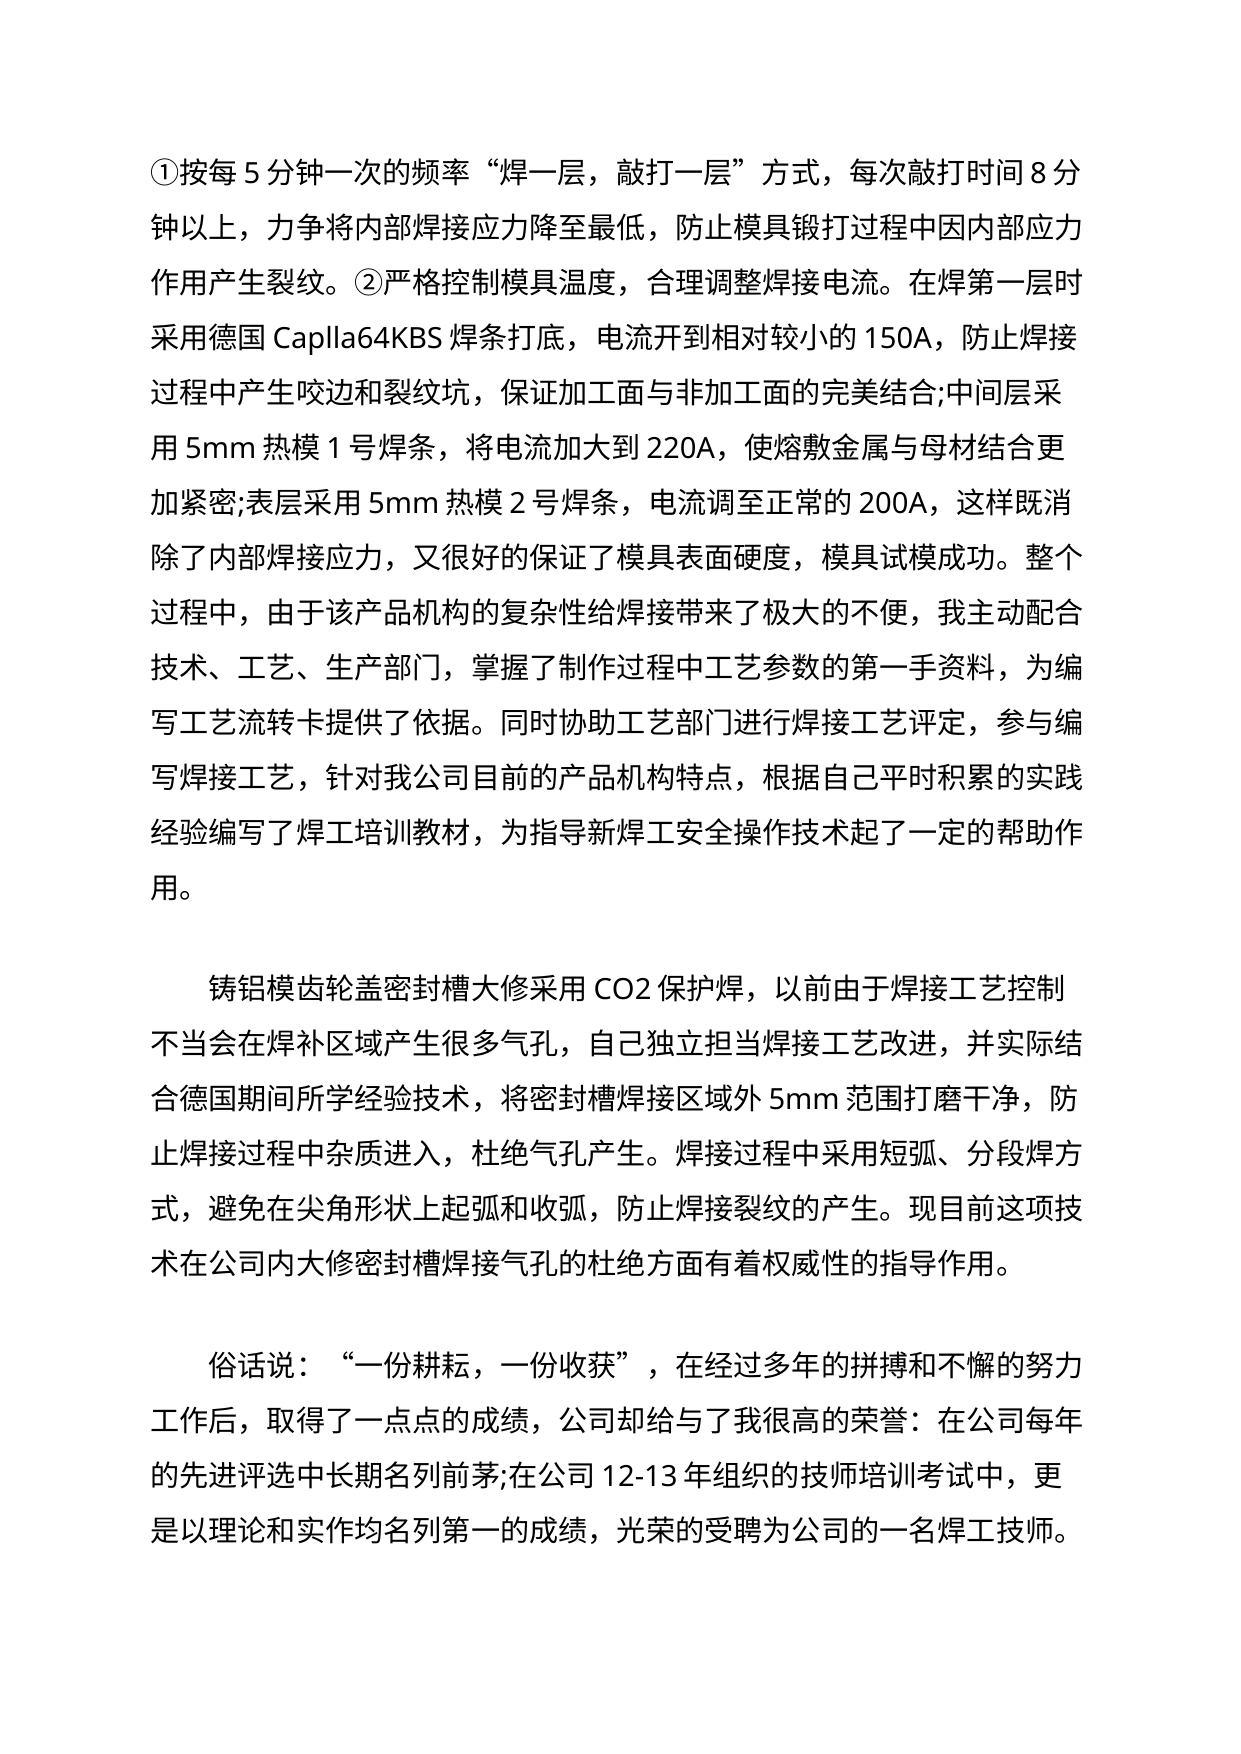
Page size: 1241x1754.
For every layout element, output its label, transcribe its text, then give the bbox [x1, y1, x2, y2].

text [150, 1342, 1090, 1549]
text 铸铝模齿轮盖密封槽大修采用CO2保护焊，以前由于焊接工艺控制不当会在焊补区域产生很多气孔，自己独立担当焊接工艺改进，并实际结合德国期间所学经验技术，将密封槽焊接区域外5mm范围打磨干净，防止焊接过程中杂质进入，杜绝气孔产生。焊接过程中采用短弧、分段焊方式，避免在尖角形状上起弧和收弧，防止焊接裂纹的产生。现目前这项技术在公司内大修密封槽焊接气孔的杜绝方面有着权威性的指导作用。 [150, 966, 1090, 1283]
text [150, 150, 1090, 906]
